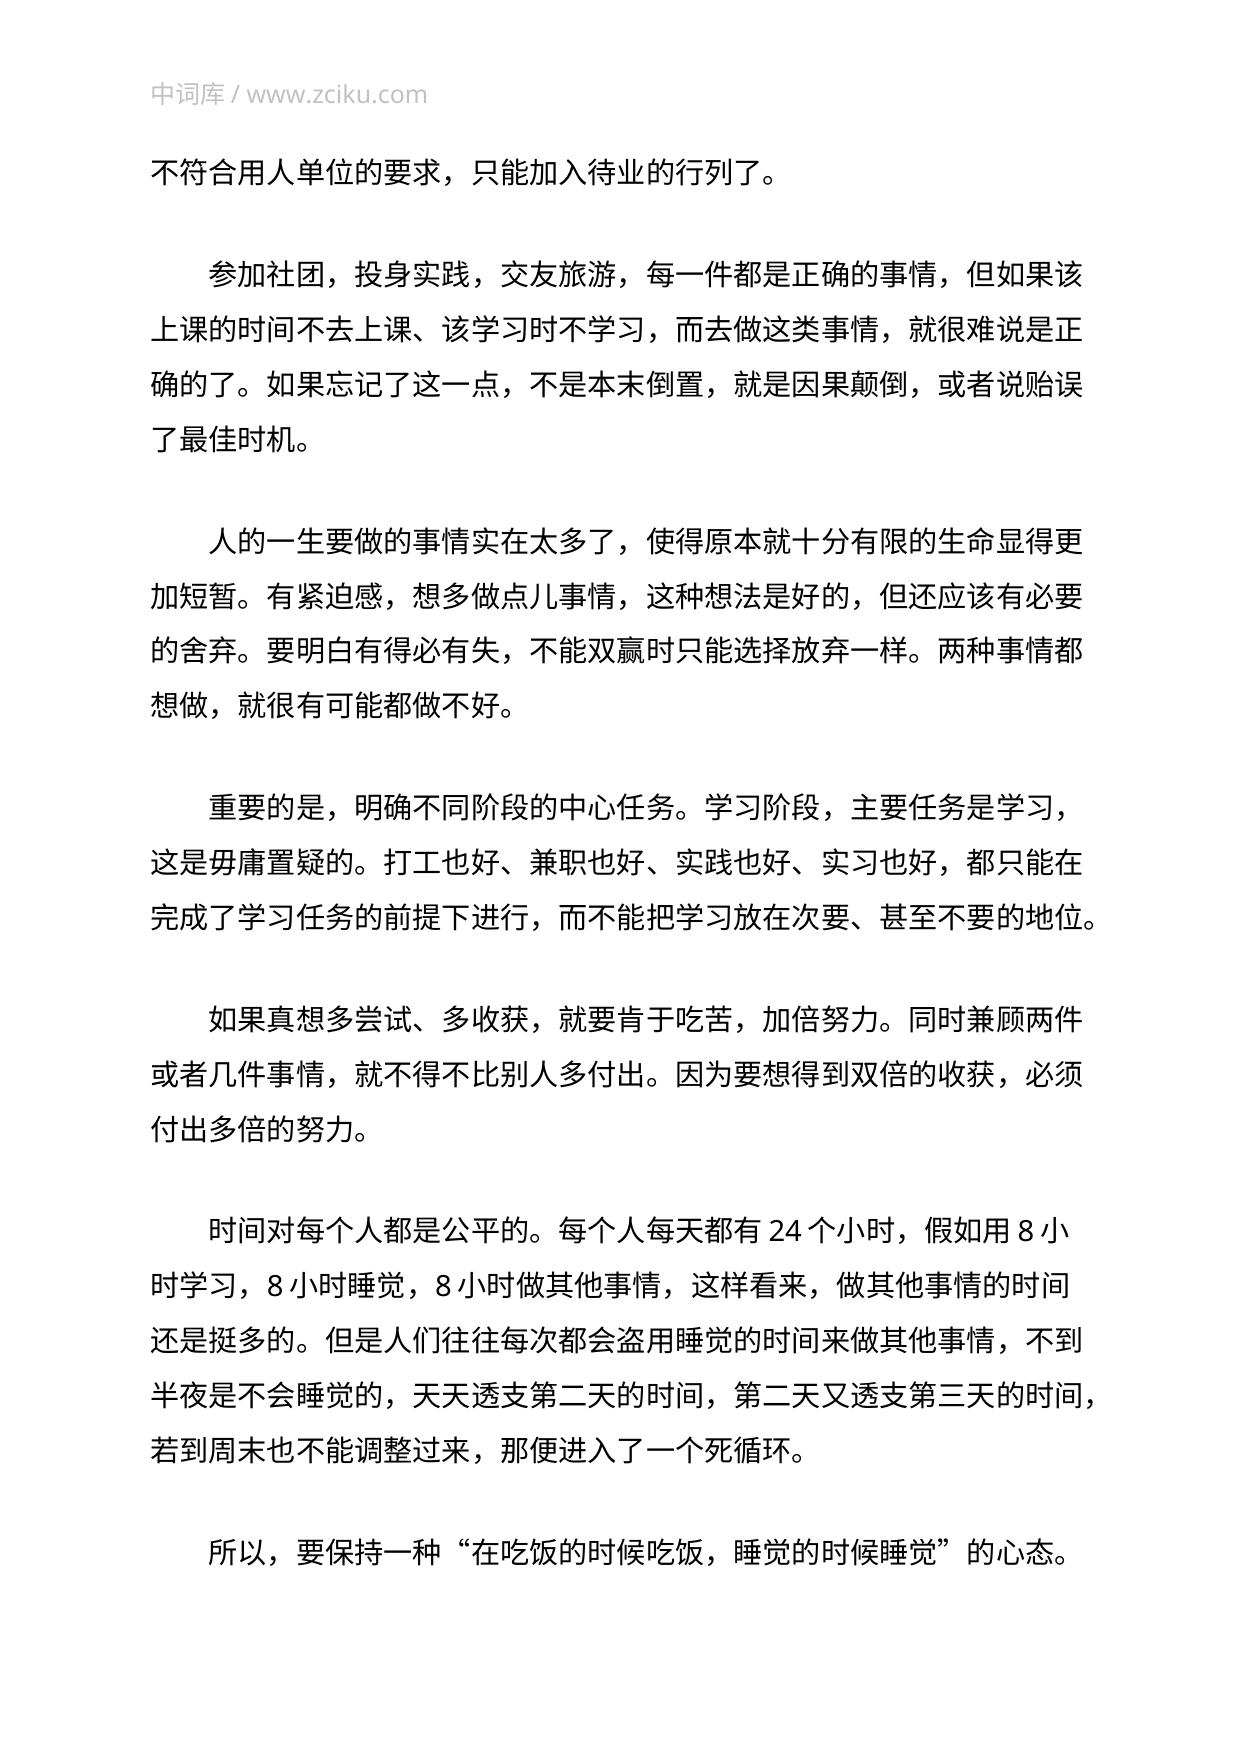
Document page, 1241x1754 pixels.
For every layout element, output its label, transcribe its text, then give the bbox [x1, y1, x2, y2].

text 时间对每个人都是公平的。每个人每天都有24个小时，假如用8小时学习，8小时睡觉，8小时做其他事情，这样看来，做其他事情的时间还是挺多的。但是人们往往每次都会盗用睡觉的时间来做其他事情，不到半夜是不会睡觉的，天天透支第二天的时间，第二天又透支第三天的时间，若到周末也不能调整过来，那便进入了一个死循环。 [150, 1208, 1090, 1470]
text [150, 1529, 1090, 1572]
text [150, 150, 1090, 192]
text 参加社团，投身实践，交友旅游，每一件都是正确的事情，但如果该上课的时间不去上课、该学习时不学习，而去做这类事情，就很难说是正确的了。如果忘记了这一点，不是本末倒置，就是因果颠倒，或者说贻误了最佳时机。 [150, 252, 1090, 459]
text 人的一生要做的事情实在太多了，使得原本就十分有限的生命显得更加短暂。有紧迫感，想多做点儿事情，这种想法是好的，但还应该有必要的舍弃。要明白有得必有失，不能双赢时只能选择放弃一样。两种事情都想做，就很有可能都做不好。 [150, 518, 1090, 725]
text 如果真想多尝试、多收获，就要肯于吃苦，加倍努力。同时兼顾两件或者几件事情，就不得不比别人多付出。因为要想得到双倍的收获，必须付出多倍的努力。 [150, 996, 1090, 1148]
text 重要的是，明确不同阶段的中心任务。学习阶段，主要任务是学习，这是毋庸置疑的。打工也好、兼职也好、实践也好、实习也好，都只能在完成了学习任务的前提下进行，而不能把学习放在次要、甚至不要的地位。 [150, 785, 1090, 937]
